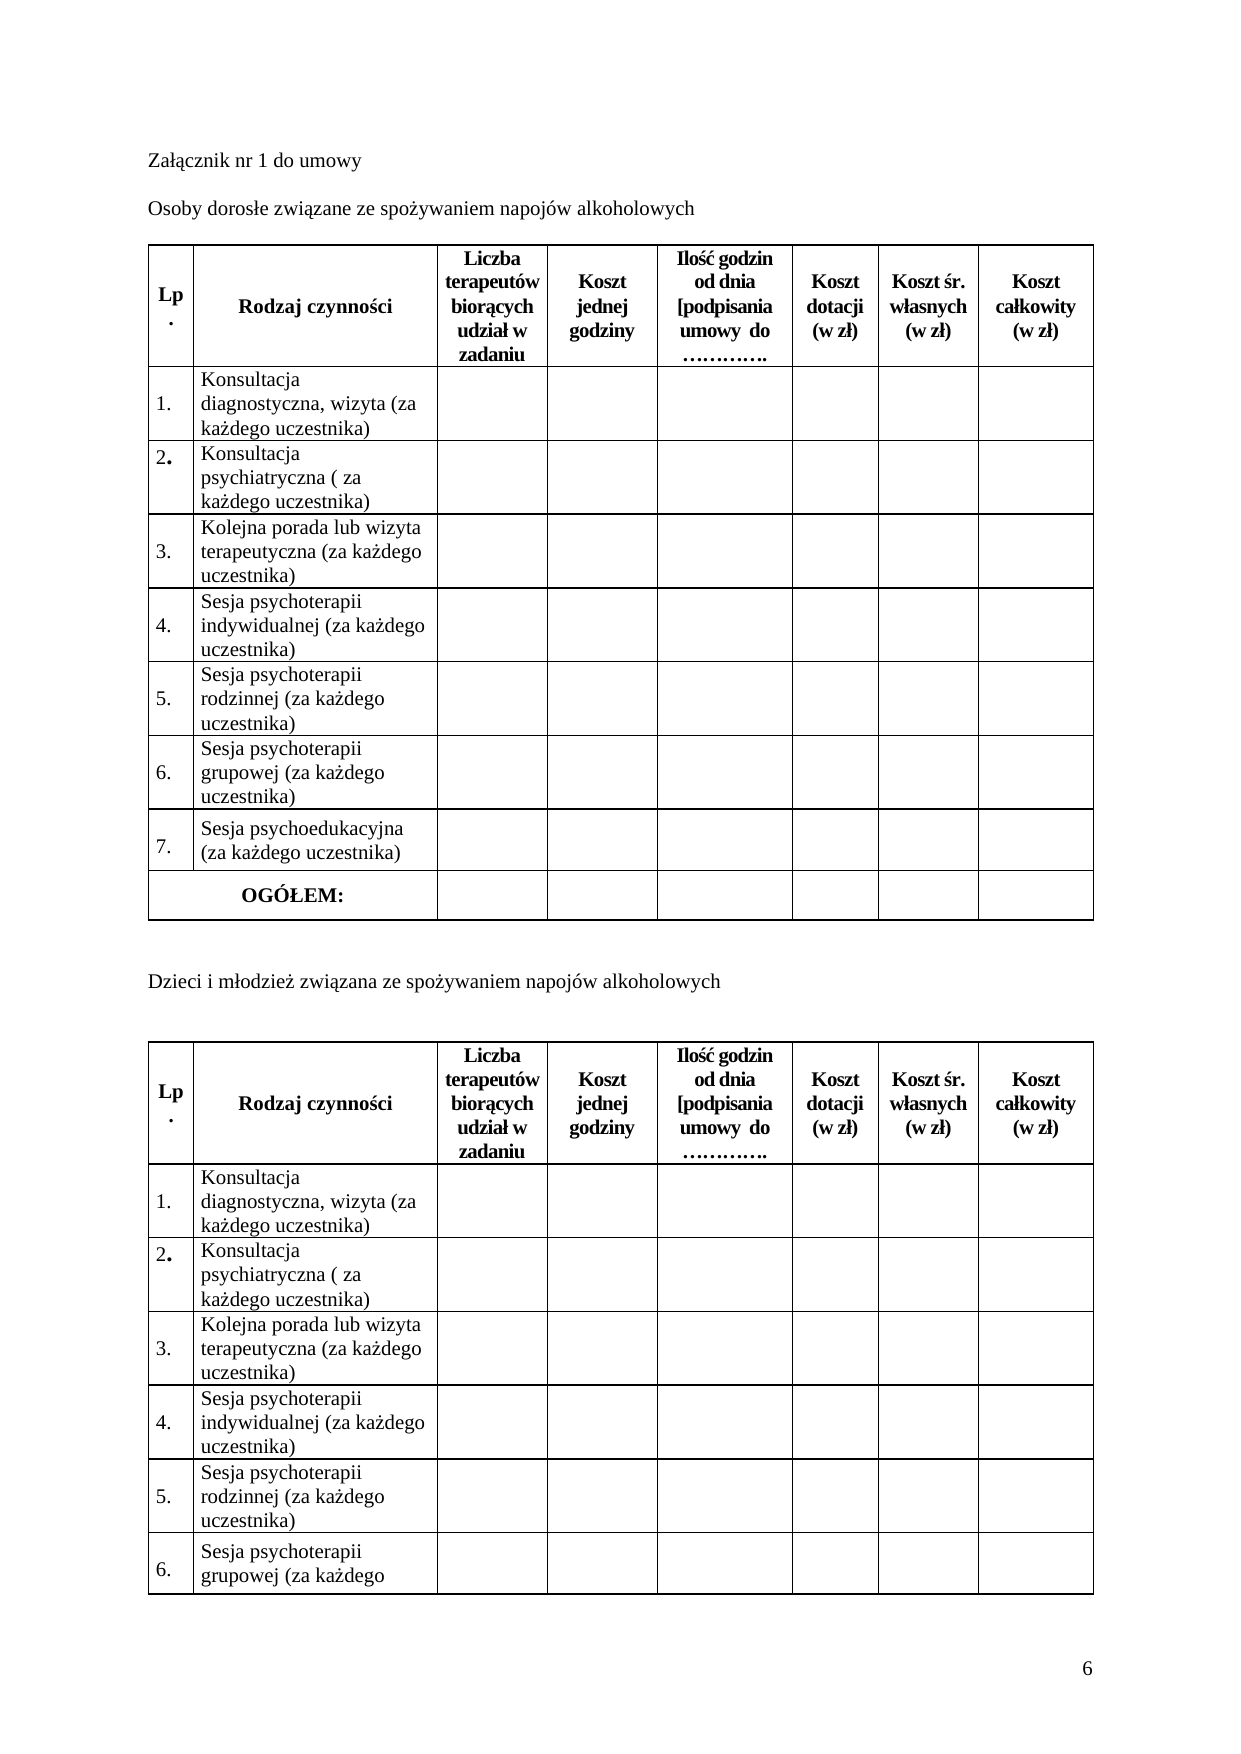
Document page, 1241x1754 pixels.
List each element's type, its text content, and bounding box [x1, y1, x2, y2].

table_cell [793, 1533, 878, 1593]
table_cell [438, 810, 547, 869]
table_header Koszt śr. własnych (w zł) [879, 246, 978, 366]
text Dzieci i młodzież związana ze spożywaniem napojów alkoholowych [148, 969, 1093, 993]
table_cell [879, 515, 978, 587]
table_cell [793, 1386, 878, 1458]
table_header Koszt całkowity (w zł) [979, 1043, 1093, 1163]
table_cell [793, 367, 878, 439]
table_cell [879, 1312, 978, 1384]
table_header Koszt dotacji (w zł) [793, 246, 878, 366]
table_cell [658, 1533, 792, 1593]
table_cell 6. [149, 1533, 193, 1593]
table_cell [979, 810, 1093, 869]
table_header Lp. [149, 246, 193, 366]
table_cell [438, 515, 547, 587]
table_header Koszt jednej godziny [548, 1043, 657, 1163]
table_cell [793, 1460, 878, 1532]
table_cell [979, 1312, 1093, 1384]
table_cell [548, 515, 657, 587]
table_cell [658, 810, 792, 869]
table_cell [438, 1386, 547, 1458]
table_header Rodzaj czynności [194, 1043, 437, 1163]
table_cell [979, 589, 1093, 661]
table_header Koszt śr. własnych (w zł) [879, 1043, 978, 1163]
table_cell [793, 1312, 878, 1384]
table_header Rodzaj czynności [194, 246, 437, 366]
table_cell 6. [149, 736, 193, 808]
text Osoby dorosłe związane ze spożywaniem napojów alkoholowych [148, 196, 1093, 220]
text Załącznik nr 1 do umowy [148, 148, 1093, 172]
table_cell Konsultacja psychiatryczna ( za każdego uczestnika) [194, 441, 437, 513]
table_cell [979, 736, 1093, 808]
table_cell [879, 367, 978, 439]
table_cell [658, 1165, 792, 1237]
table_cell Kolejna porada lub wizyta terapeutyczna (za każdego uczestnika) [194, 1312, 437, 1384]
table_cell [658, 662, 792, 734]
table_cell [793, 810, 878, 869]
table_cell [658, 1386, 792, 1458]
table_cell [658, 736, 792, 808]
table_cell [979, 1460, 1093, 1532]
table_cell [438, 1533, 547, 1593]
table_cell [879, 1460, 978, 1532]
table_cell 3. [149, 515, 193, 587]
table_cell 5. [149, 1460, 193, 1532]
table_cell [879, 1533, 978, 1593]
table_cell [548, 810, 657, 869]
table_cell [438, 1238, 547, 1311]
table_cell [979, 367, 1093, 439]
table_cell [793, 589, 878, 661]
table_cell [793, 441, 878, 513]
table_cell [548, 662, 657, 734]
table_cell [438, 367, 547, 439]
table_cell [879, 1238, 978, 1311]
table_cell [548, 871, 657, 919]
table_cell [438, 1312, 547, 1384]
table_cell [879, 662, 978, 734]
table_header Ilość godzin od dnia [podpisania umowy do …………. [658, 1043, 792, 1163]
table_cell 4. [149, 1386, 193, 1458]
table_cell 1. [149, 367, 193, 439]
table_cell Konsultacja psychiatryczna ( za każdego uczestnika) [194, 1238, 437, 1311]
table_cell [793, 1238, 878, 1311]
table_cell OGÓŁEM: [149, 871, 437, 919]
table_cell [658, 441, 792, 513]
table_cell [979, 662, 1093, 734]
table_cell [658, 367, 792, 439]
table_cell [438, 1460, 547, 1532]
table_cell Sesja psychoterapii rodzinnej (za każdego uczestnika) [194, 662, 437, 734]
table_cell Kolejna porada lub wizyta terapeutyczna (za każdego uczestnika) [194, 515, 437, 587]
table_cell [658, 1312, 792, 1384]
table_cell [979, 441, 1093, 513]
table_cell [979, 1533, 1093, 1593]
table_cell [658, 1238, 792, 1311]
table_cell [548, 1165, 657, 1237]
table_cell Sesja psychoterapii indywidualnej (za każdego uczestnika) [194, 1386, 437, 1458]
table_cell [438, 441, 547, 513]
table_cell Sesja psychoterapii rodzinnej (za każdego uczestnika) [194, 1460, 437, 1532]
table_cell [548, 1533, 657, 1593]
table_cell [438, 589, 547, 661]
table_cell [438, 736, 547, 808]
table_cell 4. [149, 589, 193, 661]
table_cell [879, 441, 978, 513]
table_cell [658, 871, 792, 919]
table_cell [793, 515, 878, 587]
table_cell [879, 810, 978, 869]
table_cell [879, 1165, 978, 1237]
table_cell [548, 1460, 657, 1532]
table_cell [793, 1165, 878, 1237]
table_cell [979, 515, 1093, 587]
table_cell 5. [149, 662, 193, 734]
table_cell Sesja psychoterapii grupowej (za każdego uczestnika) [194, 736, 437, 808]
table_header Koszt dotacji (w zł) [793, 1043, 878, 1163]
table_cell [438, 1165, 547, 1237]
table_cell 1. [149, 1165, 193, 1237]
table_header Koszt całkowity (w zł) [979, 246, 1093, 366]
table_cell Sesja psychoedukacyjna (za każdego uczestnika) [194, 810, 437, 869]
table_cell [879, 736, 978, 808]
table_cell Konsultacja diagnostyczna, wizyta (za każdego uczestnika) [194, 367, 437, 439]
table_cell [438, 871, 547, 919]
table_cell [979, 1238, 1093, 1311]
table_cell [658, 589, 792, 661]
table_cell [979, 871, 1093, 919]
table_header Koszt jednej godziny [548, 246, 657, 366]
table_header Liczba terapeutów biorących udział w zadaniu [438, 1043, 547, 1163]
table_cell [438, 662, 547, 734]
table_cell [548, 367, 657, 439]
table_cell 3. [149, 1312, 193, 1384]
table_cell [548, 1312, 657, 1384]
table_cell [793, 662, 878, 734]
table_cell [548, 589, 657, 661]
table_cell 2. [149, 1238, 193, 1311]
table_cell [548, 1386, 657, 1458]
table_cell [879, 589, 978, 661]
table_header Lp. [149, 1043, 193, 1163]
table_header Liczba terapeutów biorących udział w zadaniu [438, 246, 547, 366]
table_cell 7. [149, 810, 193, 869]
table_cell [658, 515, 792, 587]
table_cell [658, 1460, 792, 1532]
table_cell Sesja psychoterapii indywidualnej (za każdego uczestnika) [194, 589, 437, 661]
table_cell Konsultacja diagnostyczna, wizyta (za każdego uczestnika) [194, 1165, 437, 1237]
table_cell [879, 871, 978, 919]
table_cell [793, 736, 878, 808]
table_header Ilość godzin od dnia [podpisania umowy do …………. [658, 246, 792, 366]
table_cell [793, 871, 878, 919]
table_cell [194, 1533, 437, 1593]
table_cell [548, 441, 657, 513]
table_cell 2. [149, 441, 193, 513]
table_cell [548, 736, 657, 808]
table_cell [548, 1238, 657, 1311]
table_cell [979, 1386, 1093, 1458]
table_cell [979, 1165, 1093, 1237]
table_cell [879, 1386, 978, 1458]
